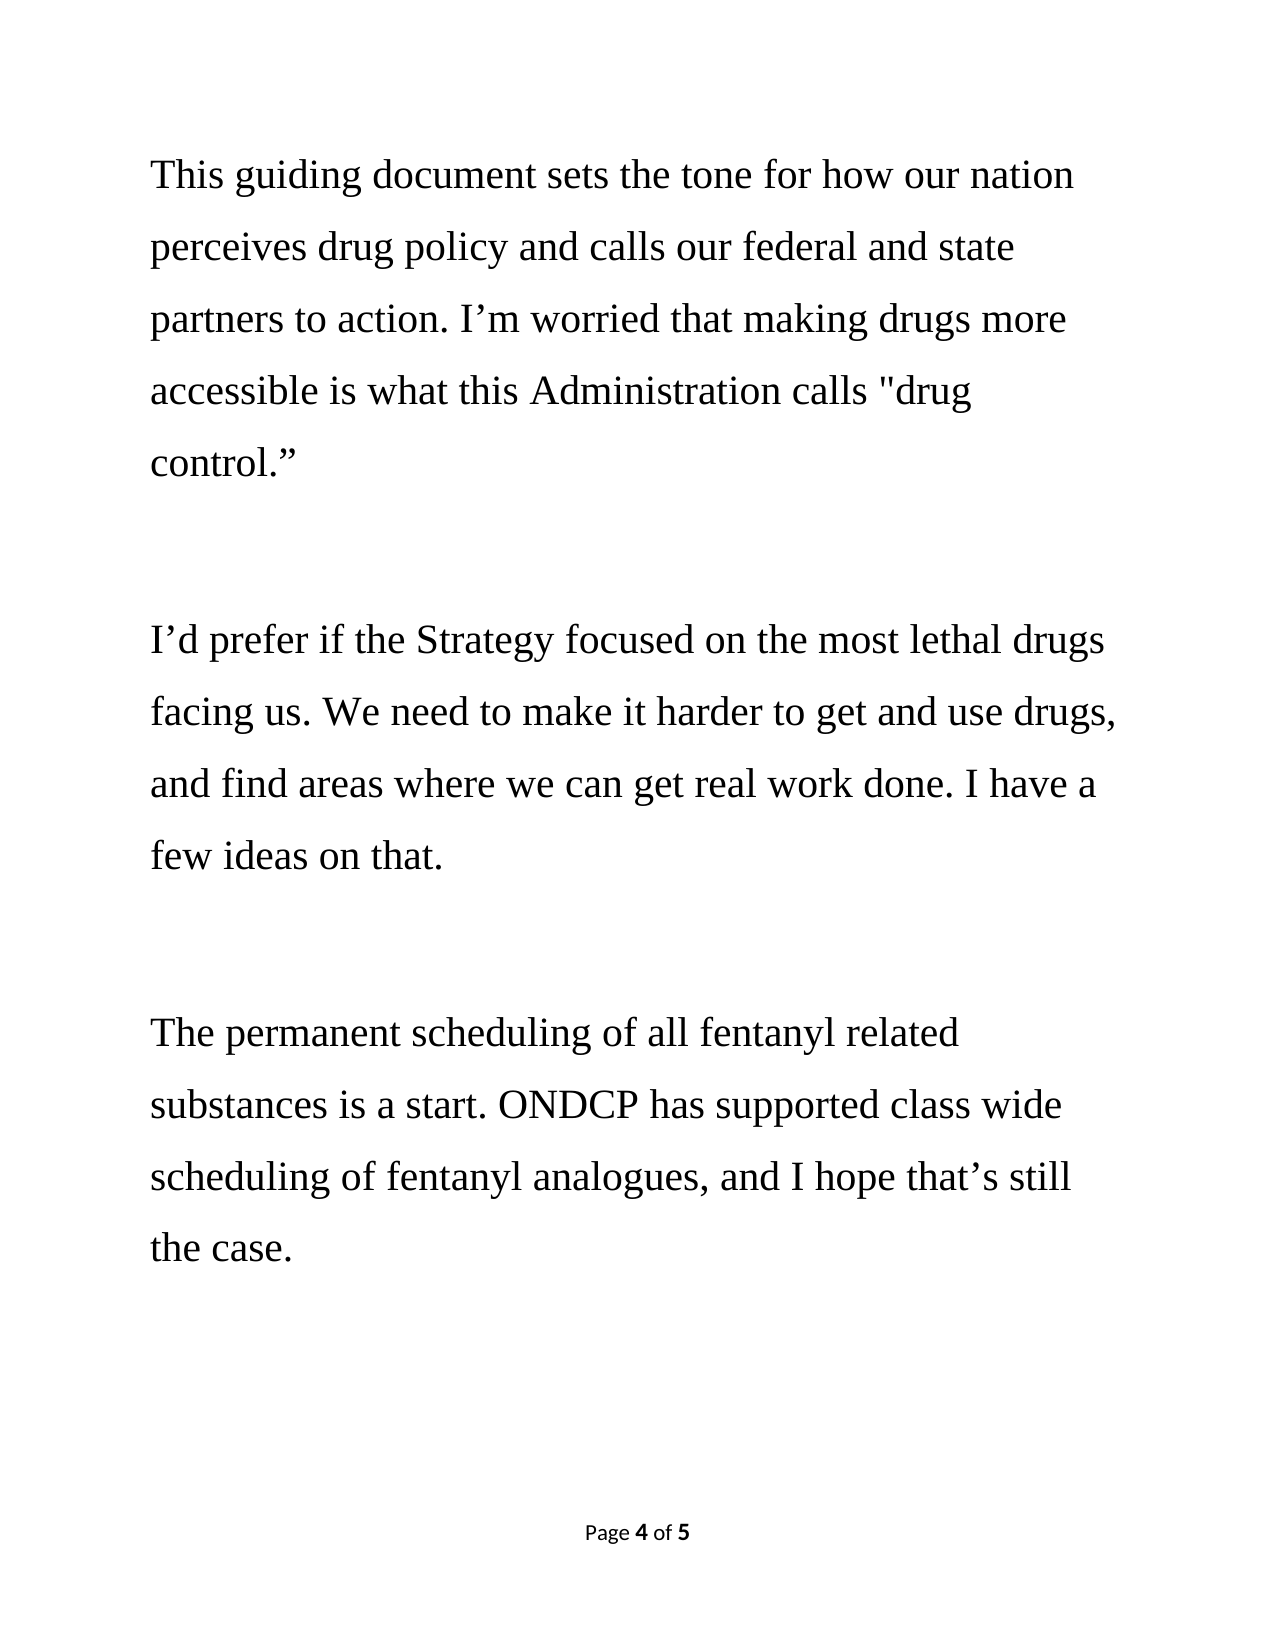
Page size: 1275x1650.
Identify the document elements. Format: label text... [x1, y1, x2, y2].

text The permanent scheduling of all fentanyl related substances is a start. ONDCP has supported class wide scheduling of fentanyl analogues, and I hope that’s still the case. [150, 1007, 1125, 1271]
text This guiding document sets the tone for how our nation perceives drug policy and calls our federal and state partners to action. I’m worried that making drugs more accessible is what this Administration calls "drug control.” [150, 150, 1125, 485]
text I’d prefer if the Strategy focused on the most lethal drugs facing us. We need to make it harder to get and use drugs, and find areas where we can get real work done. I have a few ideas on that. [150, 614, 1125, 878]
